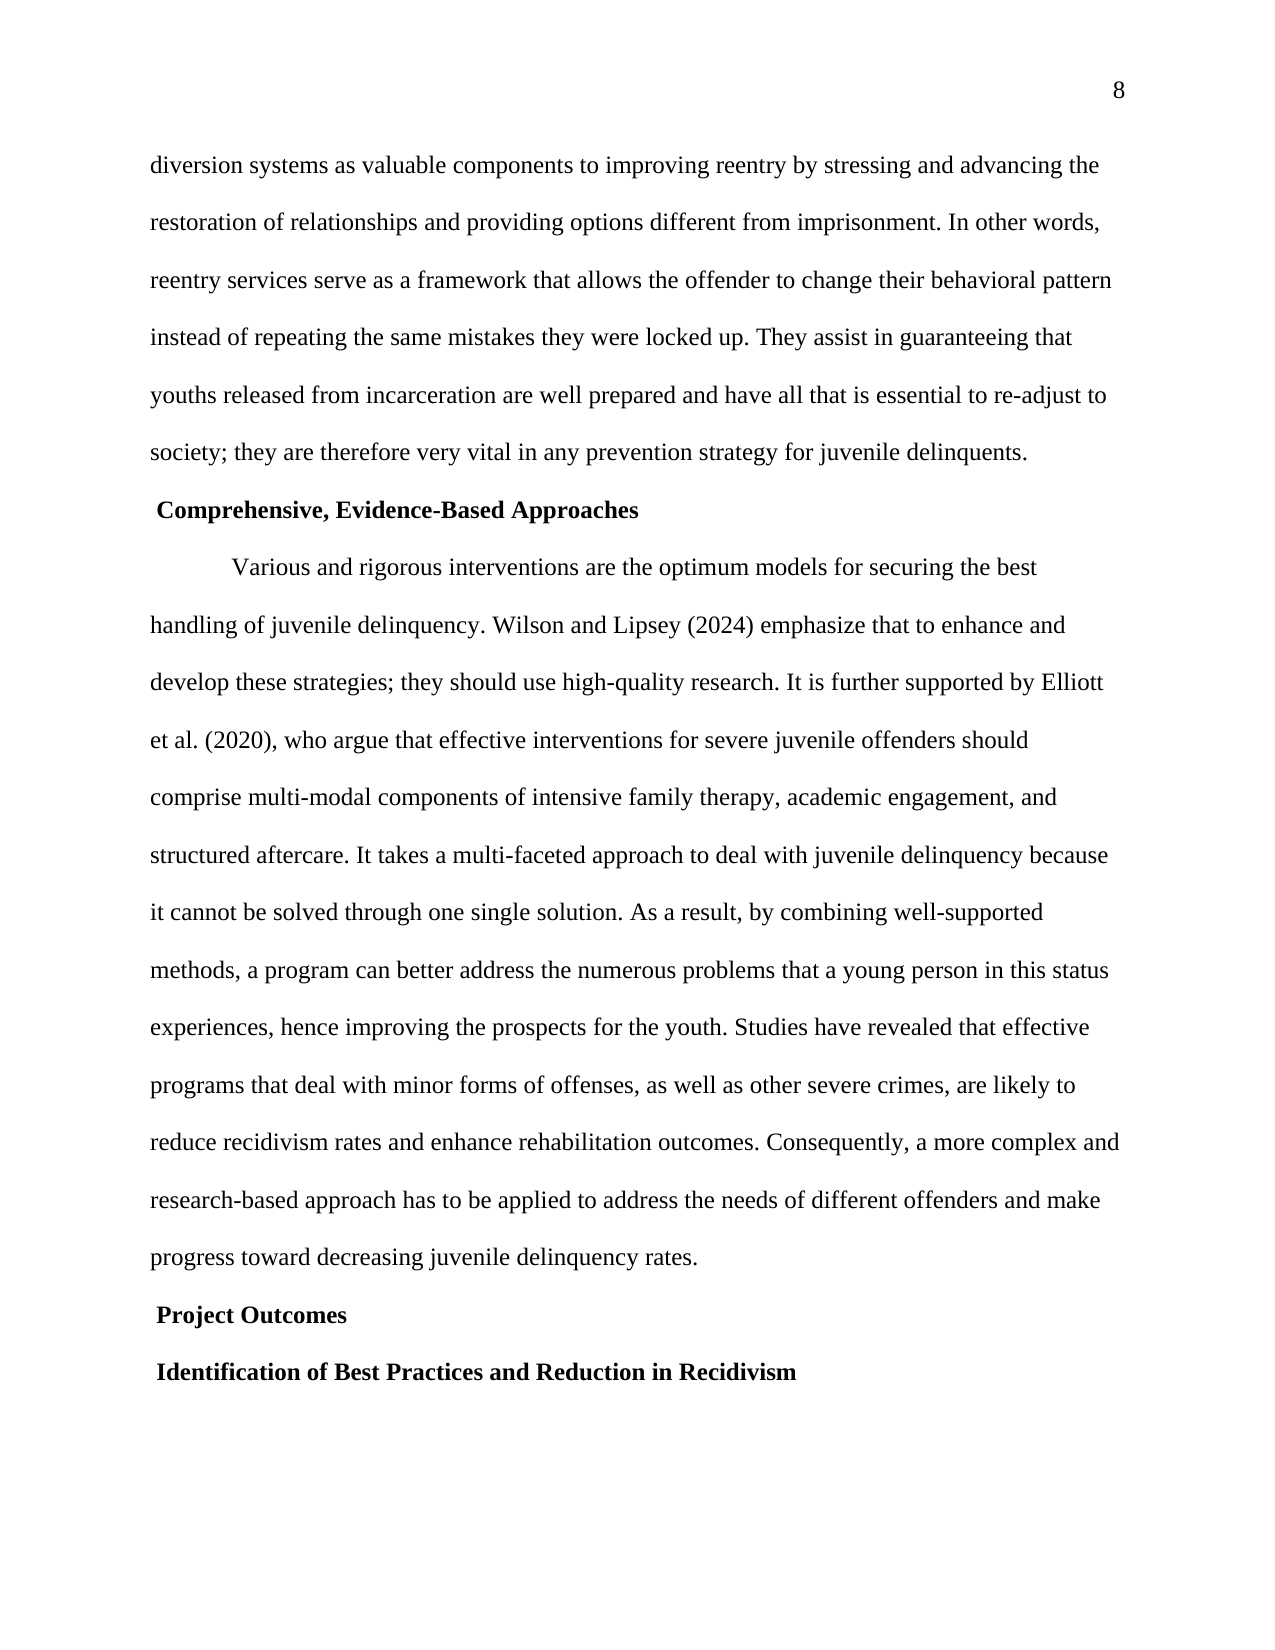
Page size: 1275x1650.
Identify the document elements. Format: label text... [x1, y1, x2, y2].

text Various and rigorous interventions are the optimum models for securing the best handling of juvenile delinquency. Wilson and Lipsey (2024) emphasize that to enhance and develop these strategies; they should use high-quality research. It is further supported by Elliott et al. (2020), who argue that effective interventions for severe juvenile offenders should comprise multi-modal components of intensive family therapy, academic engagement, and structured aftercare. It takes a multi-faceted approach to deal with juvenile delinquency because it cannot be solved through one single solution. As a result, by combining well-supported methods, a program can better address the numerous problems that a young person in this status experiences, hence improving the prospects for the youth. Studies have revealed that effective programs that deal with minor forms of offenses, as well as other severe crimes, are likely to reduce recidivism rates and enhance rehabilitation outcomes. Consequently, a more complex and research-based approach has to be applied to address the needs of different offenders and make progress toward decreasing juvenile delinquency rates. [150, 552, 1125, 1271]
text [150, 150, 1125, 466]
text Project Outcomes [150, 1300, 1125, 1329]
text Comprehensive, Evidence-Based Approaches [150, 495, 1125, 524]
text Identification of Best Practices and Reduction in Recidivism [150, 1357, 1125, 1386]
